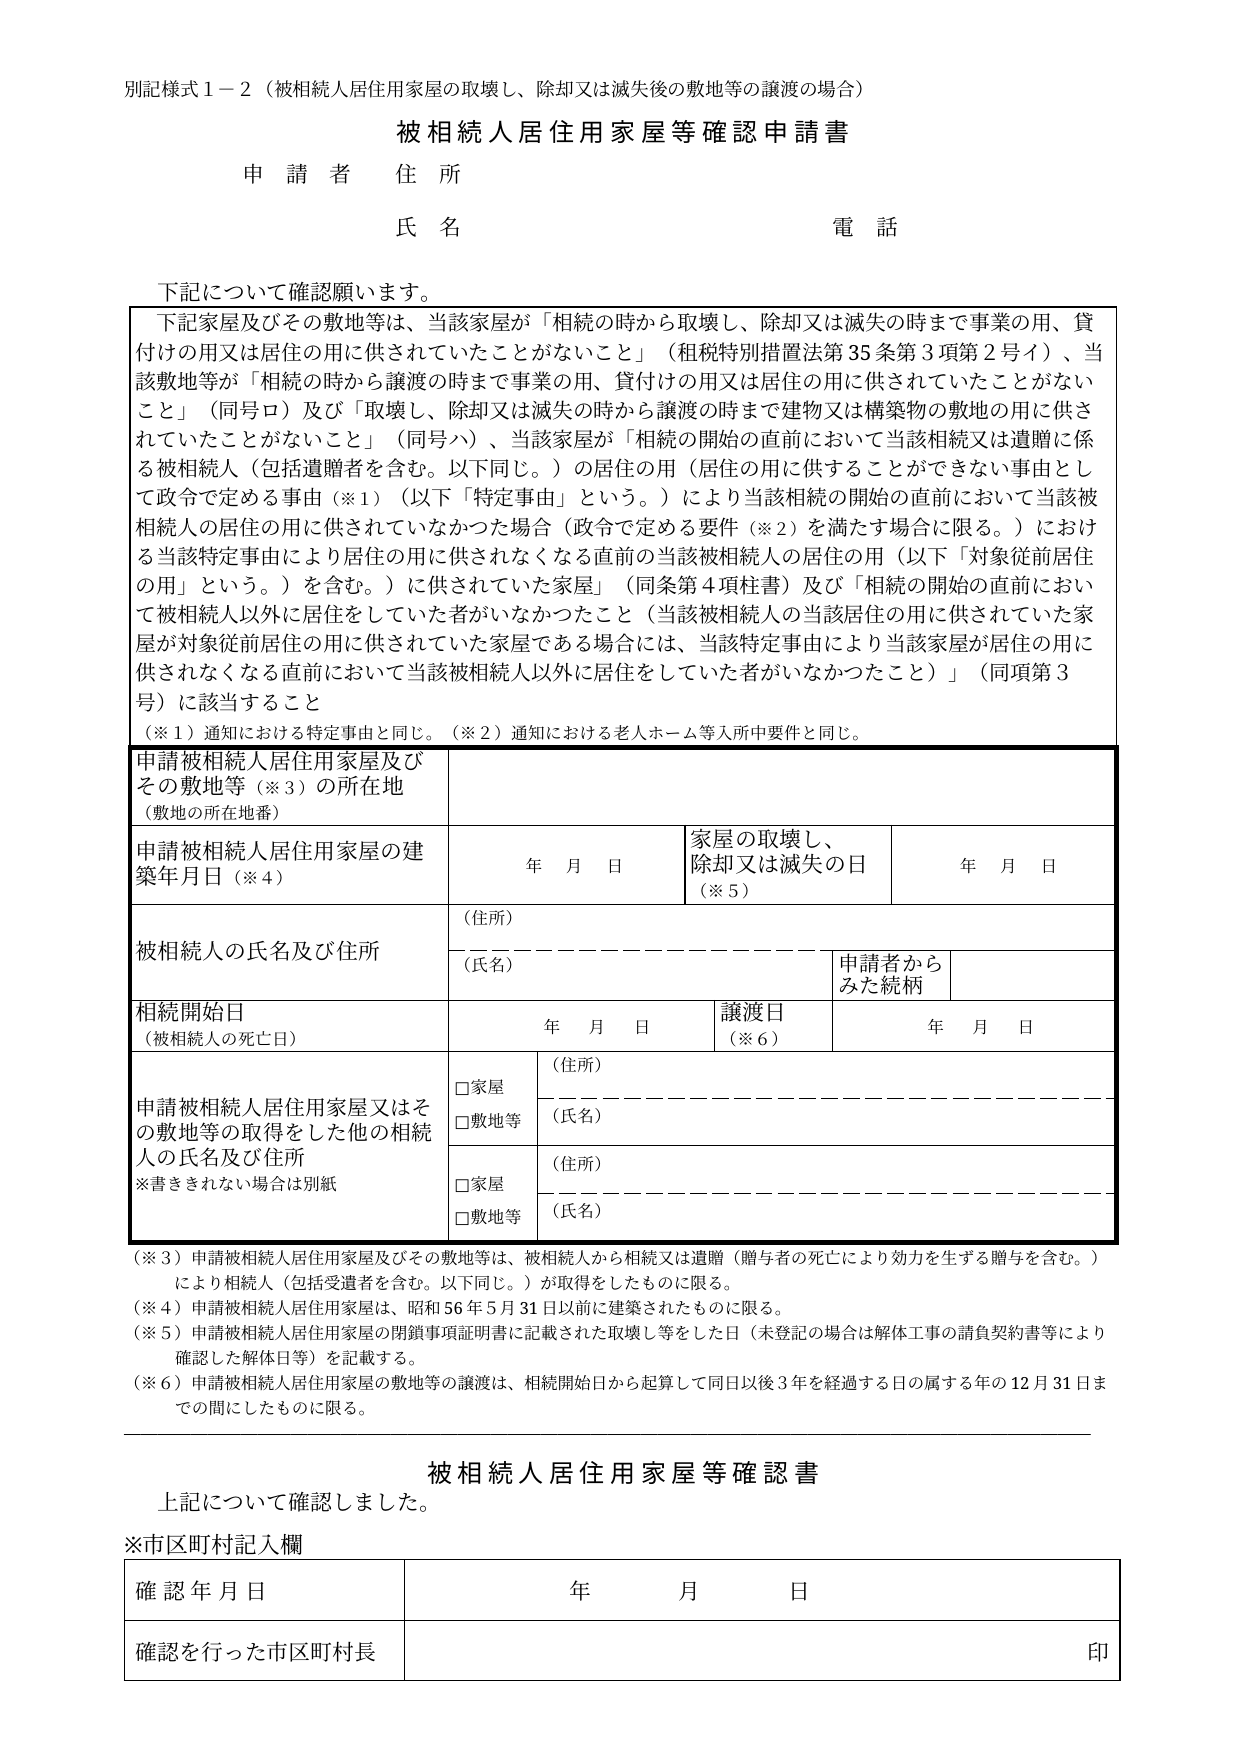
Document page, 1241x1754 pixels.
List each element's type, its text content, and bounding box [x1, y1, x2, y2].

table_cell □家屋 □敷地等 [449, 1146, 537, 1240]
table_cell [951, 951, 1114, 1000]
table_cell 年 月 日 [449, 1001, 714, 1051]
table_cell 年 月 日 [892, 826, 1114, 903]
table_header 年 月 日 [405, 1560, 1119, 1620]
text 氏 名 電 話 [242, 210, 1122, 242]
text 被 相 続 人 居 住 用 家 屋 等 確 認 書 [124, 1462, 1122, 1487]
text 上記について確認しました。 [157, 1487, 1122, 1516]
table_cell □家屋 □敷地等 [449, 1052, 537, 1145]
table_cell 申請被相続人居住用家屋の建築年月日（※４） [132, 826, 448, 903]
table_cell （住所） [449, 905, 1114, 950]
text （※３）申請被相続人居住用家屋及びその敷地等は、被相続人から相続又は遺贈（贈与者の死亡により効力を生ずる贈与を含む。）により相続人（包括受遺者を含む。以下同じ。）が取得をしたものに限る。 [124, 1244, 1122, 1294]
table_header 下記家屋及びその敷地等は、当該家屋が「相続の時から取壊し、除却又は滅失の時まで事業の用、貸付けの用又は居住の用に供されていたことがないこと」（租税特別措置法第35条第３項第２号イ）、当該敷地等が「相続の時から譲渡の時まで事業の用、貸付けの用又は居住の用に供されていたことがないこと」（同号ロ）及び「取壊し、除却又は滅失の時から譲渡の時まで建物又は構築物の敷地の用に供されていたことがないこと」（同号ハ）、当該家屋が「相続の開始の直前において当該相続又は遺贈に係る被相続人（包括遺贈者を含む。以下同じ。）の居住の用（居住の用に供することができない事由として政令で定める事由（※１）（以下「特定事由」という。）により当該相続の開始の直前において当該被相続人の居住の用に供されていなかつた場合（政令で定める要件（※２）を満たす場合に限る。）における当該特定事由により居住の用に供されなくなる直前の当該被相続人の居住の用（以下「対象従前居住の用」という。）を含む。）に供されていた家屋」（同条第４項柱書）及び「相続の開始の直前において被相続人以外に居住をしていた者がいなかつたこと（当該被相続人の当該居住の用に供されていた家屋が対象従前居住の用に供されていた家屋である場合には、当該特定事由により当該家屋が居住の用に供されなくなる直前において当該被相続人以外に居住をしていた者がいなかつたこと）」（同項第３号）に該当すること （※１）通知における特定事由と同じ。（※２）通知における老人ホーム等入所中要件と同じ。 [131, 308, 1116, 745]
table_cell [449, 750, 1114, 824]
text 申 請 者 住 所 [242, 158, 1122, 189]
table_cell 相続開始日 （被相続人の死亡日） [132, 1001, 448, 1051]
text （※６）申請被相続人居住用家屋の敷地等の譲渡は、相続開始日から起算して同日以後３年を経過する日の属する年の12月31日までの間にしたものに限る。 [124, 1369, 1122, 1419]
table_cell 確認を行った市区町村長 [125, 1621, 404, 1679]
text ※市区町村記入欄 [124, 1534, 1122, 1559]
table_cell （住所） [538, 1146, 1114, 1193]
table_cell （氏名） [449, 950, 832, 1000]
table_cell 年 月 日 [833, 1001, 1114, 1051]
text （※５）申請被相続人居住用家屋の閉鎖事項証明書に記載された取壊し等をした日（未登記の場合は解体工事の請負契約書等により確認した解体日等）を記載する。 [124, 1319, 1122, 1369]
text 被 相 続 人 居 住 用 家 屋 等 確 認 申 請 書 [124, 118, 1122, 147]
table_cell 印 [405, 1621, 1119, 1679]
text 下記について確認願います。 [157, 275, 1122, 306]
table_cell 家屋の取壊し、 除却又は滅失の日（※５） [686, 826, 891, 903]
table_cell 被相続人の氏名及び住所 [132, 905, 448, 1000]
table_cell （氏名） [538, 1098, 1114, 1145]
table_cell 申請被相続人居住用家屋及びその敷地等（※３）の所在地 （敷地の所在地番） [132, 750, 448, 824]
table_header 確 認 年 月 日 [125, 1560, 404, 1620]
text ―――――――――――――――――――――――――――――――――――――――――――――――――――――――――― [124, 1419, 1122, 1444]
text （※４）申請被相続人居住用家屋は、昭和56年５月31日以前に建築されたものに限る。 [124, 1294, 1122, 1319]
table_cell 申請被相続人居住用家屋又はその敷地等の取得をした他の相続人の氏名及び住所 ※書ききれない場合は別紙 [132, 1052, 448, 1240]
table_cell （氏名） [538, 1193, 1114, 1240]
table_cell 譲渡日 （※６） [715, 1001, 832, 1051]
table_cell 年 月 日 [449, 826, 684, 903]
table_cell 申請者から みた続柄 [833, 951, 950, 1000]
table_cell （住所） [538, 1052, 1114, 1098]
